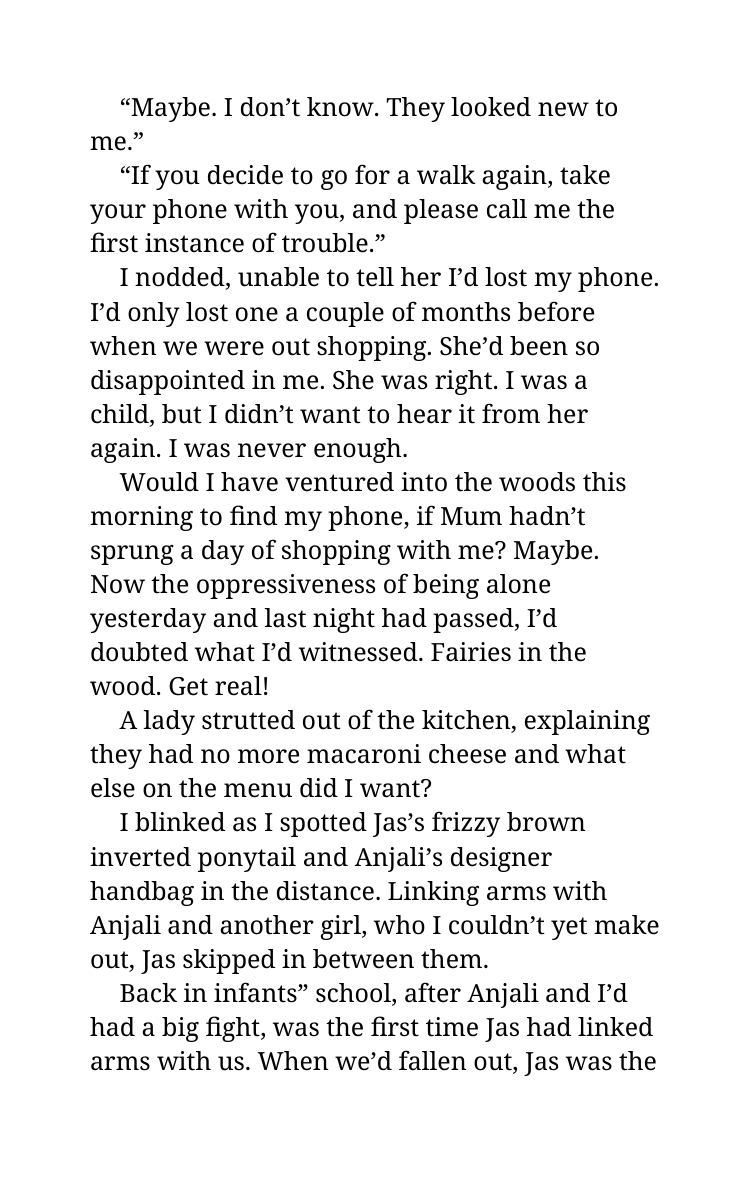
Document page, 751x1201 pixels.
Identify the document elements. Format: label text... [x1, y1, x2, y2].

text A lady strutted out of the kitchen, explaining they had no more macaroni cheese and what else on the menu did I want? [90, 703, 660, 805]
text “If you decide to go for a walk again, take your phone with you, and please call me the first instance of trouble.” [90, 158, 660, 260]
text “Maybe. I don’t know. They looked new to me.” [90, 90, 660, 158]
text Would I have ventured into the woods this morning to find my phone, if Mum hadn’t sprung a day of shopping with me? Maybe. Now the oppressiveness of being alone yesterday and last night had passed, I’d doubted what I’d witnessed. Fairies in the wood. Get real! [90, 464, 660, 703]
text I nodded, unable to tell her I’d lost my phone. I’d only lost one a couple of months before when we were out shopping. She’d been so disappointed in me. She was right. I was a child, but I didn’t want to hear it from her again. I was never enough. [90, 260, 660, 464]
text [90, 975, 660, 1078]
text I blinked as I spotted Jas’s frizzy brown inverted ponytail and Anjali’s designer handbag in the distance. Linking arms with Anjali and another girl, who I couldn’t yet make out, Jas skipped in between them. [90, 805, 660, 975]
